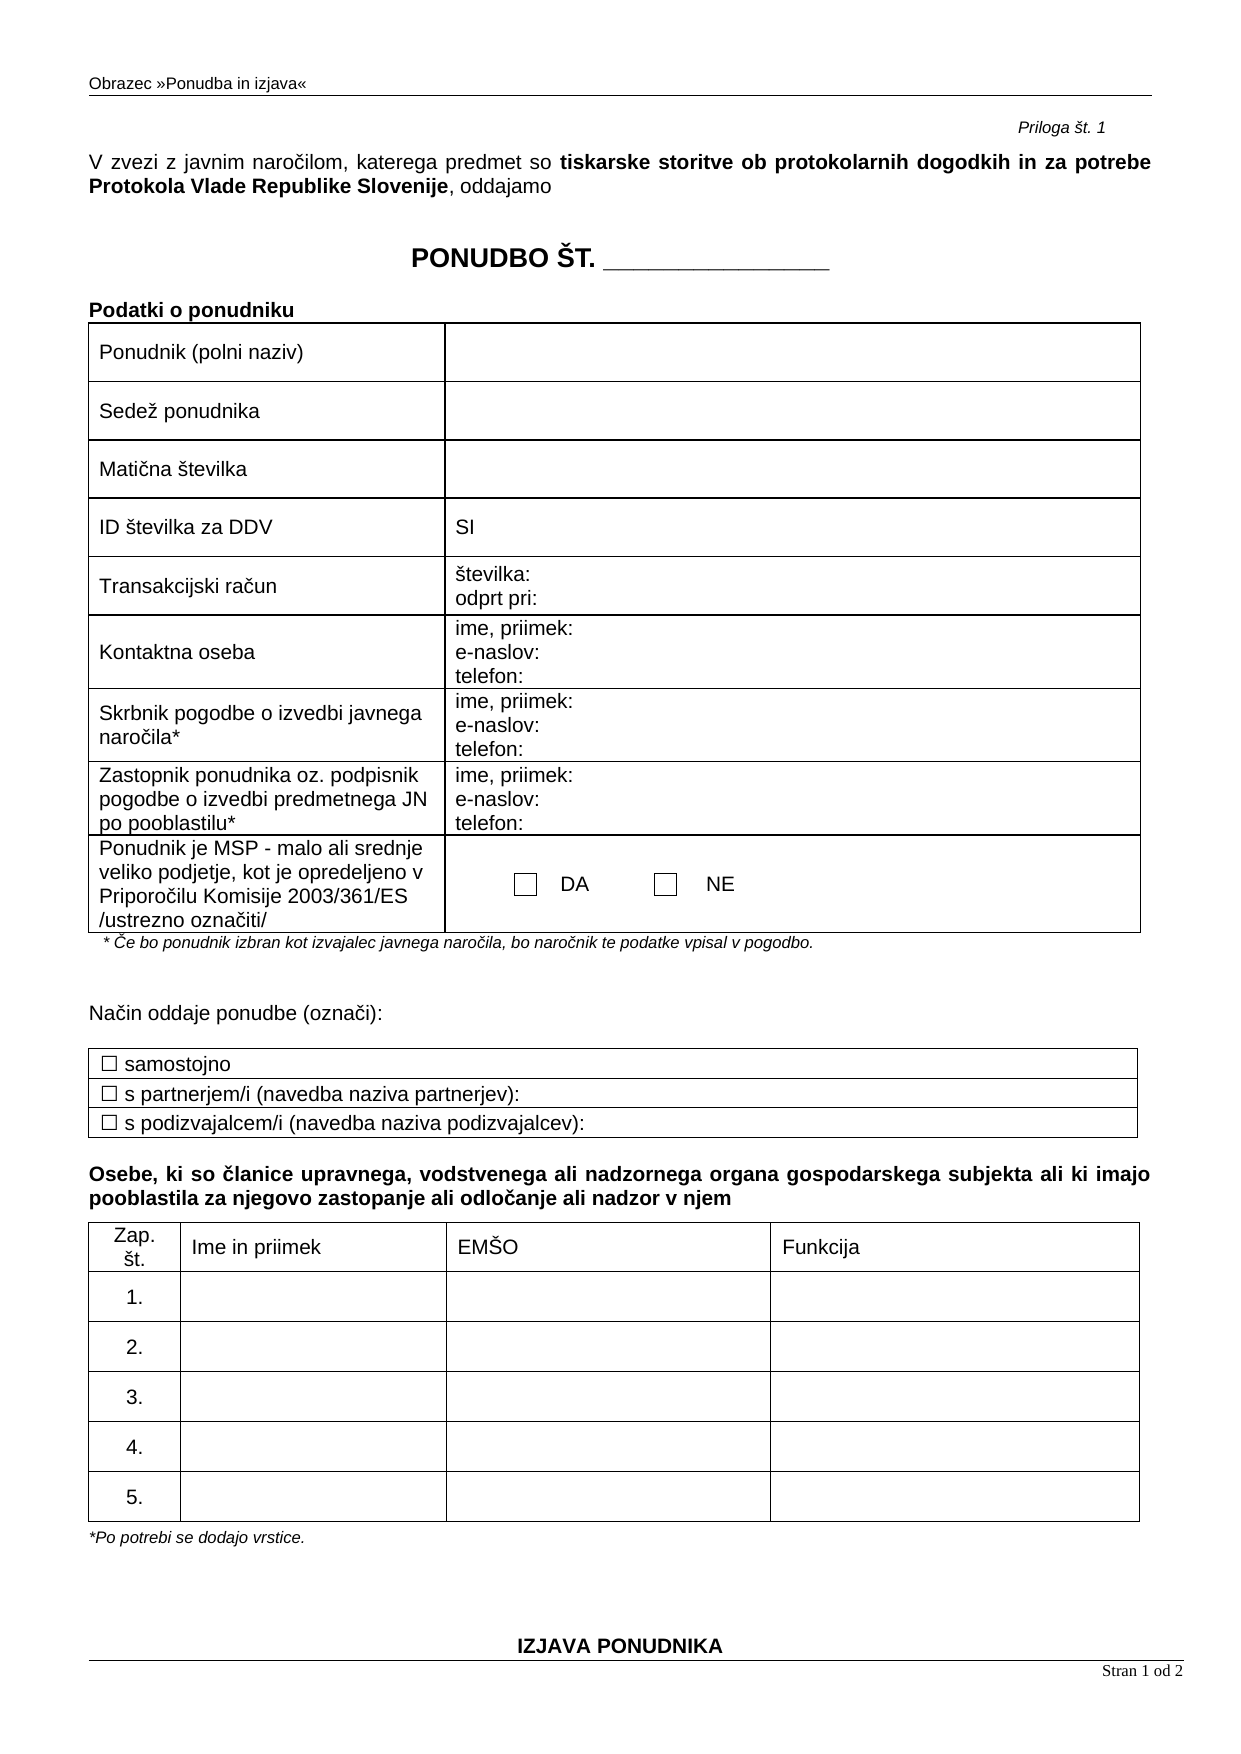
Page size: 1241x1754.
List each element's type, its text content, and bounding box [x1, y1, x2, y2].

table_cell ime, priimek: e-naslov: telefon: [446, 616, 1140, 687]
table_cell 5. [89, 1472, 180, 1521]
table_cell ime, priimek: e-naslov: telefon: [446, 762, 1140, 834]
table_header Zap. št. [89, 1223, 180, 1271]
table_cell 4. [89, 1422, 180, 1471]
table_header [446, 324, 1140, 381]
table_cell [181, 1272, 446, 1321]
table_header Ime in priimek [181, 1223, 446, 1271]
text Osebe, ki so članice upravnega, vodstvenega ali nadzornega organa gospodarskega subjekta ali ki imajo pooblastila za njegovo zastopanje ali odločanje ali nadzor v njem [89, 1162, 1152, 1209]
table_header ☐ samostojno [89, 1049, 1137, 1078]
table_cell [181, 1322, 446, 1371]
table_cell Matična številka [89, 441, 444, 497]
table_cell [181, 1422, 446, 1471]
table_header EMŠO [447, 1223, 770, 1271]
table_cell Transakcijski račun [89, 557, 444, 614]
table_header Ponudnik (polni naziv) [89, 324, 444, 381]
table_cell SI [446, 499, 1140, 556]
table_cell [771, 1322, 1139, 1371]
table_cell [446, 382, 1140, 439]
table_cell [771, 1272, 1139, 1321]
table_cell ☐ s podizvajalcem/i (navedba naziva podizvajalcev): [89, 1108, 1137, 1137]
table_cell DA NE [446, 836, 1140, 932]
text Podatki o ponudniku [89, 298, 1152, 322]
table_cell 3. [89, 1372, 180, 1421]
table_cell [771, 1422, 1139, 1471]
table_cell Zastopnik ponudnika oz. podpisnik pogodbe o izvedbi predmetnega JN po pooblastilu* [89, 762, 444, 834]
table_cell številka: odprt pri: [446, 557, 1140, 614]
table_cell ☐ s partnerjem/i (navedba naziva partnerjev): [89, 1079, 1137, 1107]
table_cell [181, 1372, 446, 1421]
text * Če bo ponudnik izbran kot izvajalec javnega naročila, bo naročnik te podatke vpisal v pogodbo. [89, 933, 1152, 952]
table_cell Kontaktna oseba [89, 616, 444, 687]
table_cell 2. [89, 1322, 180, 1371]
table_cell [447, 1472, 770, 1521]
table_cell [771, 1472, 1139, 1521]
title IZJAVA PONUDNIKA [89, 1633, 1152, 1657]
table_cell ime, priimek: e-naslov: telefon: [446, 689, 1140, 761]
table_cell Skrbnik pogodbe o izvedbi javnega naročila* [89, 689, 444, 761]
text *Po potrebi se dodajo vrstice. [89, 1522, 1152, 1549]
table_cell [181, 1472, 446, 1521]
text V zvezi z javnim naročilom, katerega predmet so tiskarske storitve ob protokolarnih dogodkih in za potrebe Protokola Vlade Republike Slovenije, oddajamo [89, 150, 1152, 198]
table_cell Sedež ponudnika [89, 382, 444, 439]
table_cell [447, 1322, 770, 1371]
table_cell [447, 1272, 770, 1321]
text Način oddaje ponudbe (označi): [89, 1000, 1152, 1024]
table_cell [447, 1372, 770, 1421]
text Priloga št. 1 [900, 118, 1152, 137]
table_header Funkcija [771, 1223, 1139, 1271]
table_cell [446, 441, 1140, 497]
table_cell Ponudnik je MSP - malo ali srednje veliko podjetje, kot je opredeljeno v Priporočilu Komisije 2003/361/ES /ustrezno označiti/ [89, 836, 444, 932]
subtitle PONUDBO ŠT. _______________ [89, 242, 1152, 273]
table_cell [447, 1422, 770, 1471]
table_cell [771, 1372, 1139, 1421]
table_cell 1. [89, 1272, 180, 1321]
table_cell ID številka za DDV [89, 499, 444, 556]
